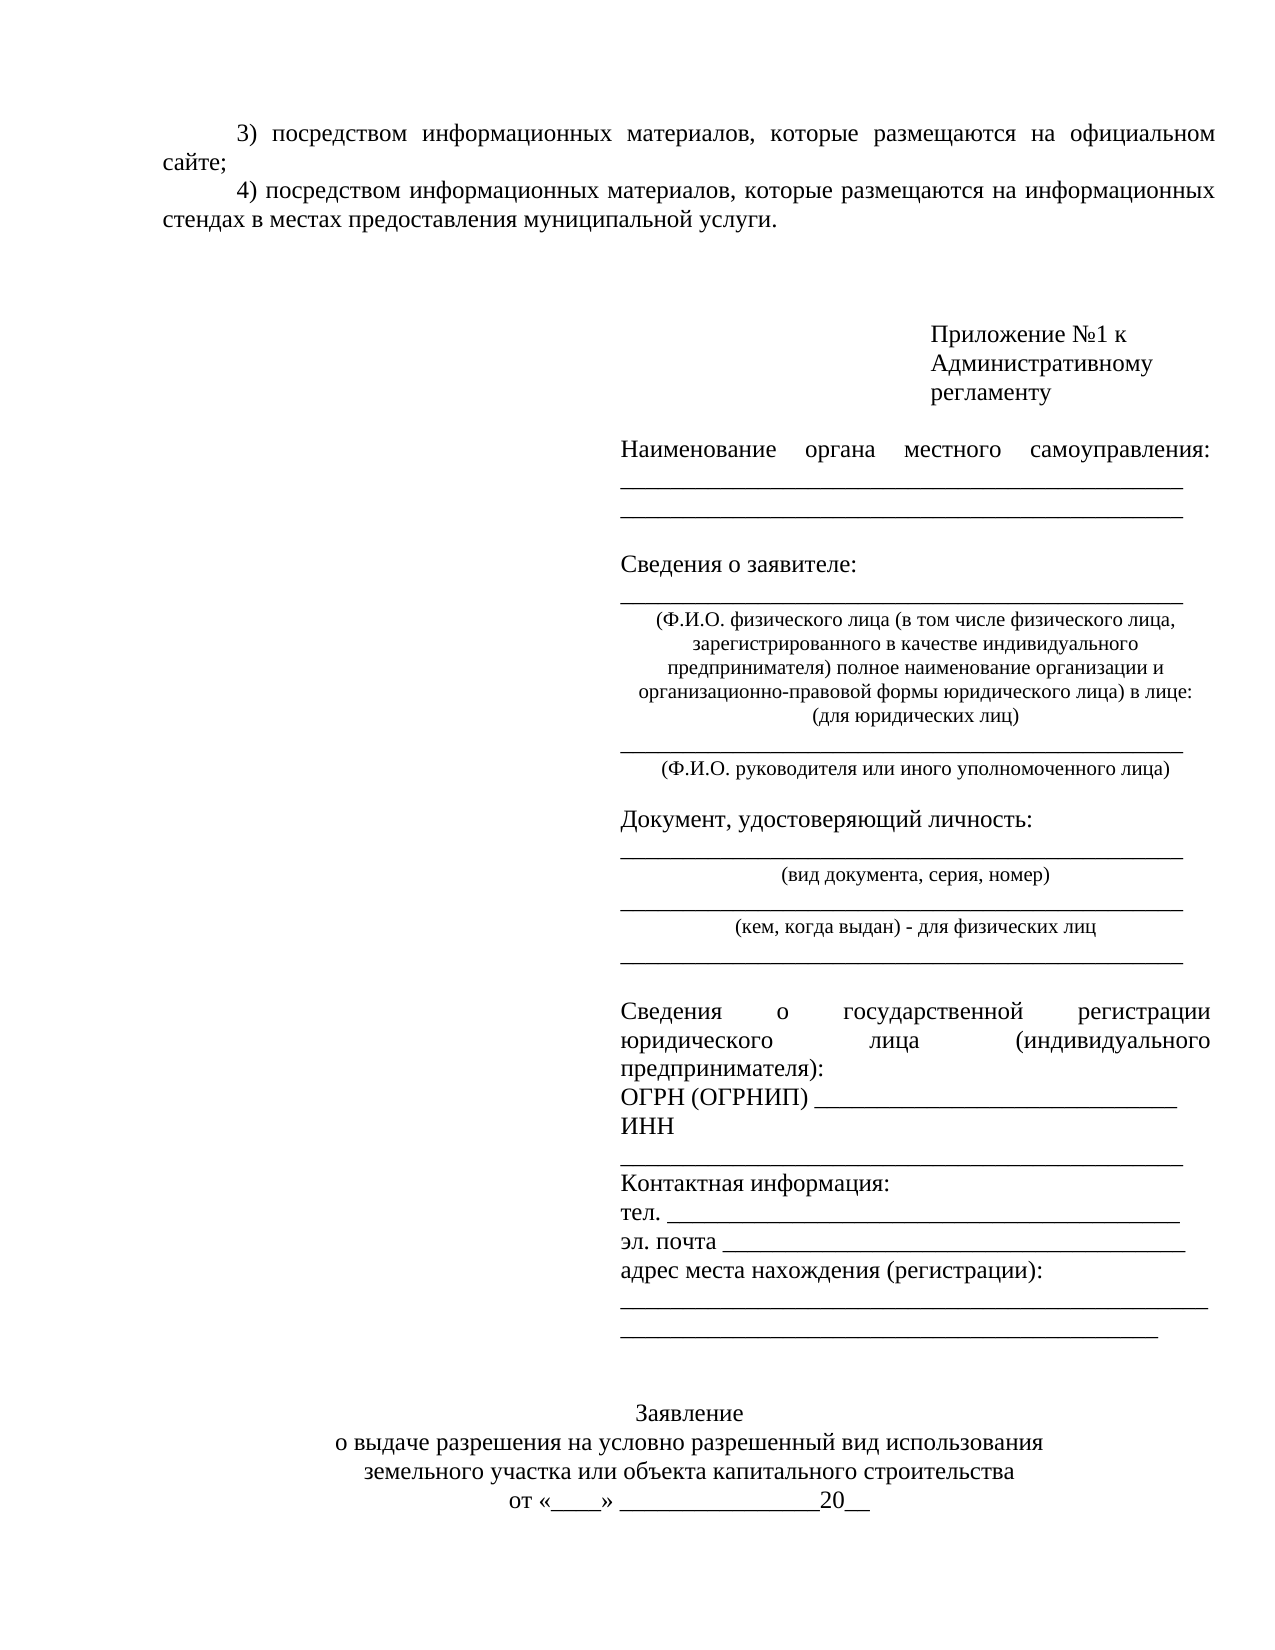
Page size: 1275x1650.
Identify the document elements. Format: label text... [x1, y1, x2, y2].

text о выдаче разрешения на условно разрешенный вид использования [162, 1427, 1216, 1456]
table_header Наименование органа местного самоуправления: _____________________________________________ _____________________________________________ [151, 434, 1226, 521]
text земельного участка или объекта капитального строительства [162, 1456, 1216, 1485]
text 4) посредством информационных материалов, которые размещаются на информационных стендах в местах предоставления муниципальной услуги. [162, 176, 1216, 233]
text регламенту [930, 377, 1216, 406]
text 3) посредством информационных материалов, которые размещаются на официальном сайте; [162, 118, 1216, 176]
table_cell Сведения о заявителе: _____________________________________________ (Ф.И.О. физического лица (в том числе физического лица, зарегистрированного в качестве индивидуального предпринимателя) полное наименование организации и организационно-правовой формы юридического лица) в лице: (для юридических лиц) _____________________________________________ (Ф.И.О. руководителя или иного уполномоченного лица) Документ, удостоверяющий личность: _____________________________________________ (вид документа, серия, номер) _____________________________________________ (кем, когда выдан) - для физических лиц _____________________________________________ Сведения о государственной регистрации юридического лица (индивидуального предпринимателя): ОГРН (ОГРНИП) _____________________________ ИНН _____________________________________________ Контактная информация: тел. _________________________________________ эл. почта _____________________________________ адрес места нахождения (регистрации): __________________________________________________________________________________________ [151, 521, 1226, 1370]
text от «____» ________________20__ [162, 1485, 1216, 1513]
text Приложение №1 к Административному [930, 319, 1216, 377]
text Заявление [162, 1398, 1216, 1427]
